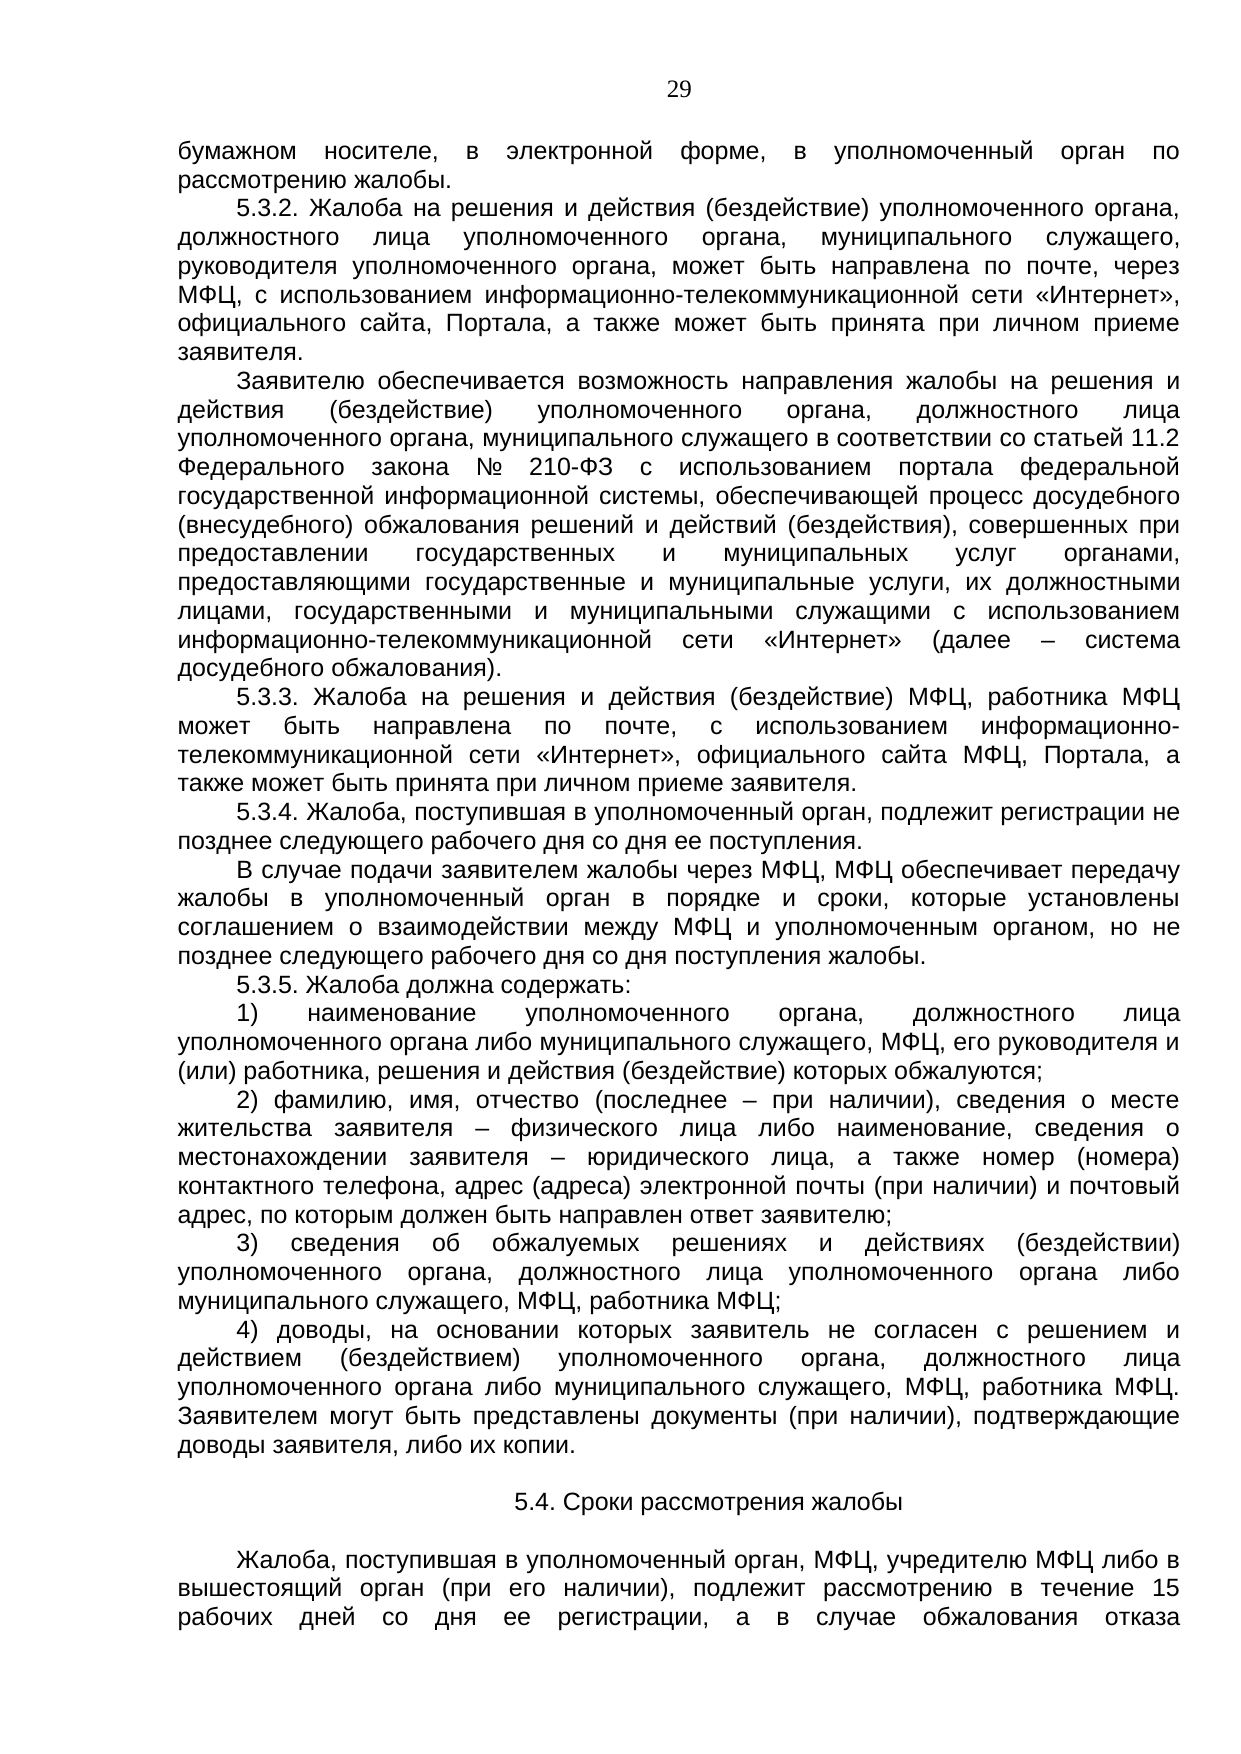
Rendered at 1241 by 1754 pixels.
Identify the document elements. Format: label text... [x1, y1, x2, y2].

text 4) доводы, на основании которых заявитель не согласен с решением и действием (бездействием) уполномоченного органа, должностного лица уполномоченного органа либо муниципального служащего, МФЦ, работника МФЦ. Заявителем могут быть представлены документы (при наличии), подтверждающие доводы заявителя, либо их копии. [177, 1314, 1181, 1458]
text 5.3.3. Жалоба на решения и действия (бездействие) МФЦ, работника МФЦ может быть направлена по почте, с использованием информационно-телекоммуникационной сети «Интернет», официального сайта МФЦ, Портала, а также может быть принята при личном приеме заявителя. [177, 682, 1181, 797]
text 5.3.5. Жалоба должна содержать: [177, 969, 1181, 998]
text 5.3.4. Жалоба, поступившая в уполномоченный орган, подлежит регистрации не позднее следующего рабочего дня со дня ее поступления. [177, 797, 1181, 854]
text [177, 1544, 1181, 1631]
text 1) наименование уполномоченного органа, должностного лица уполномоченного органа либо муниципального служащего, МФЦ, его руководителя и (или) работника, решения и действия (бездействие) которых обжалуются; [177, 998, 1181, 1084]
text 2) фамилию, имя, отчество (последнее – при наличии), сведения о месте жительства заявителя – физического лица либо наименование, сведения о местонахождении заявителя – юридического лица, а также номер (номера) контактного телефона, адрес (адреса) электронной почты (при наличии) и почтовый адрес, по которым должен быть направлен ответ заявителю; [177, 1084, 1181, 1228]
text Заявителю обеспечивается возможность направления жалобы на решения и действия (бездействие) уполномоченного органа, должностного лица уполномоченного органа, муниципального служащего в соответствии со статьей 11.2 Федерального закона № 210-ФЗ с использованием портала федеральной государственной информационной системы, обеспечивающей процесс досудебного (внесудебного) обжалования решений и действий (бездействия), совершенных при предоставлении государственных и муниципальных услуг органами, предоставляющими государственные и муниципальные услуги, их должностными лицами, государственными и муниципальными служащими с использованием информационно-телекоммуникационной сети «Интернет» (далее – система досудебного обжалования). [177, 366, 1181, 682]
text 5.3.2. Жалоба на решения и действия (бездействие) уполномоченного органа, должностного лица уполномоченного органа, муниципального служащего, руководителя уполномоченного органа, может быть направлена по почте, через МФЦ, с использованием информационно-телекоммуникационной сети «Интернет», официального сайта, Портала, а также может быть принята при личном приеме заявителя. [177, 193, 1181, 366]
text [177, 136, 1181, 193]
text В случае подачи заявителем жалобы через МФЦ, МФЦ обеспечивает передачу жалобы в уполномоченный орган в порядке и сроки, которые установлены соглашением о взаимодействии между МФЦ и уполномоченным органом, но не позднее следующего рабочего дня со дня поступления жалобы. [177, 854, 1181, 969]
text 5.4. Сроки рассмотрения жалобы [177, 1487, 1181, 1516]
text 3) сведения об обжалуемых решениях и действиях (бездействии) уполномоченного органа, должностного лица уполномоченного органа либо муниципального служащего, МФЦ, работника МФЦ; [177, 1228, 1181, 1314]
